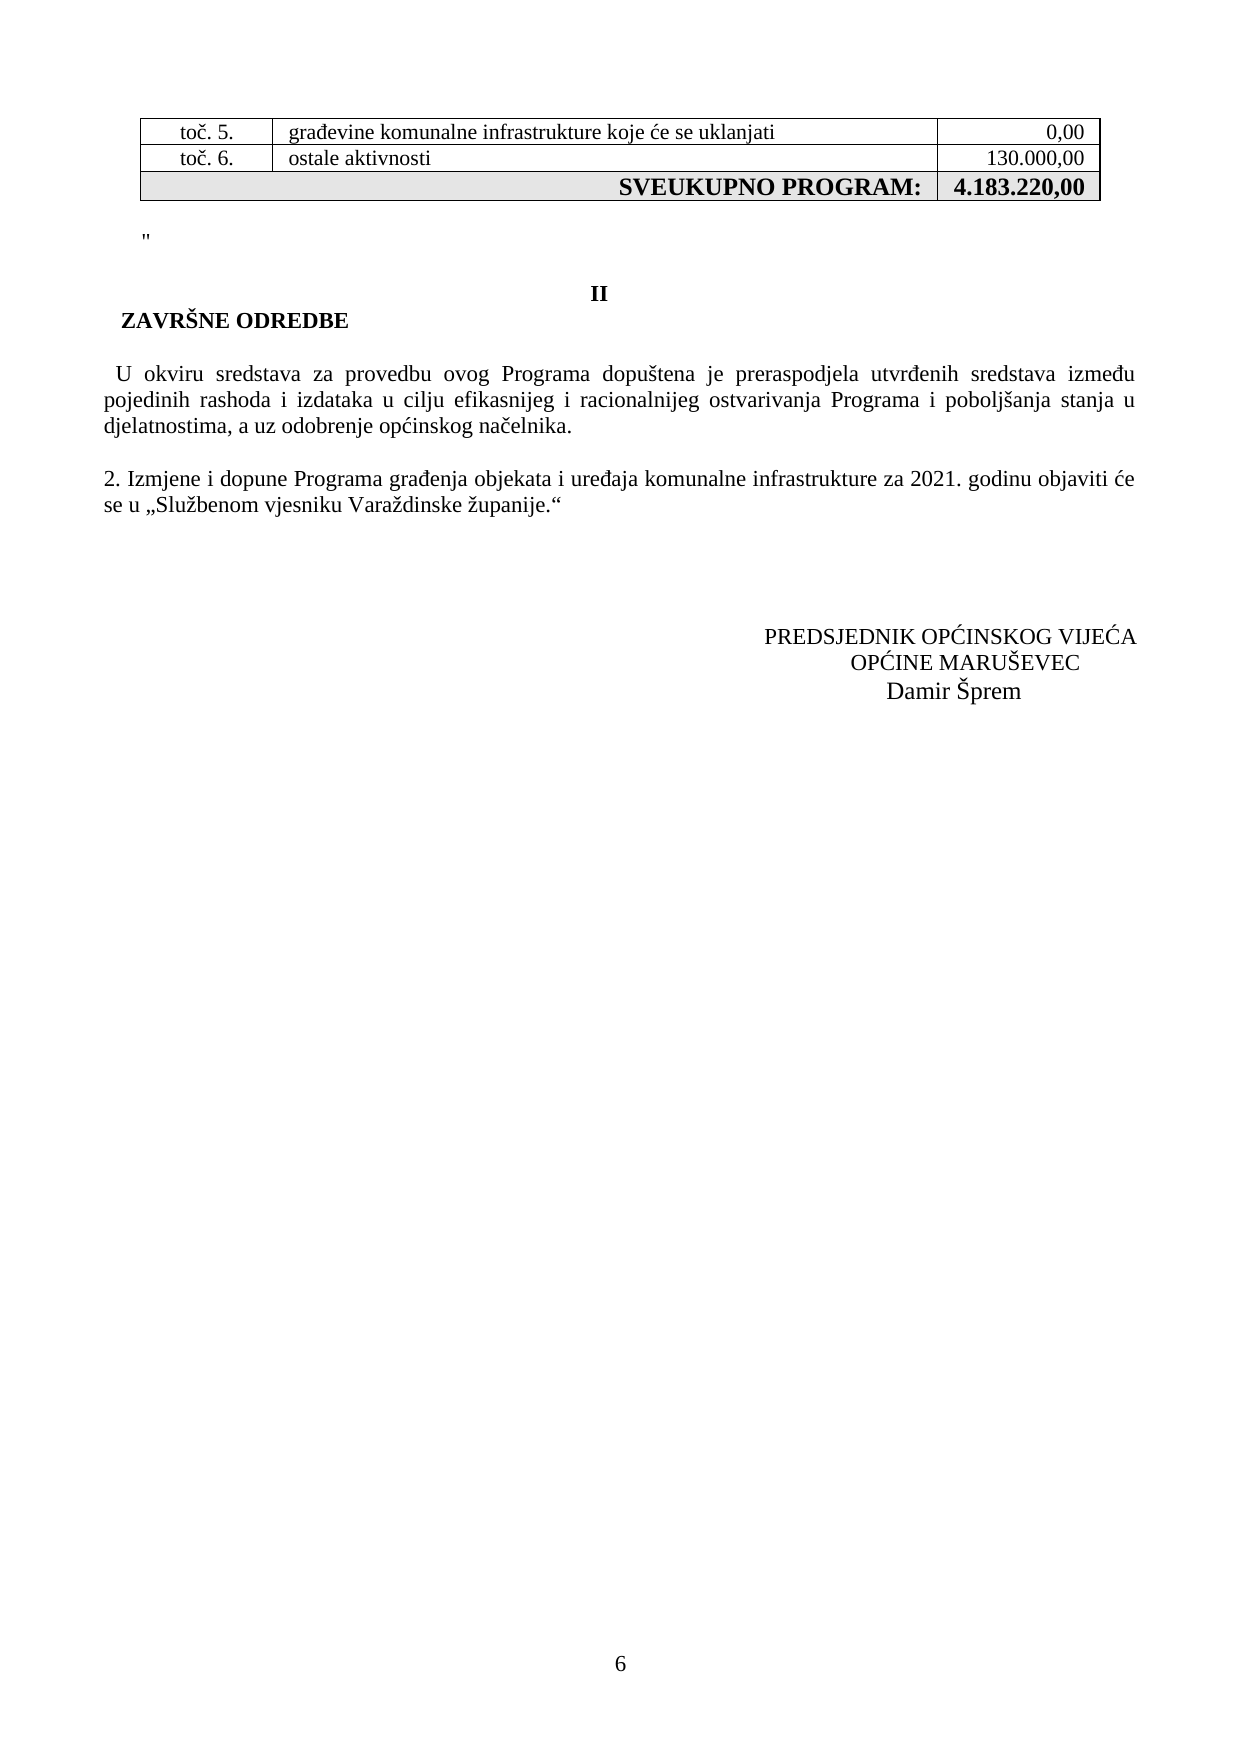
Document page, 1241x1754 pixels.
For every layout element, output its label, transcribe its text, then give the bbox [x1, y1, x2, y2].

text 2. Izmjene i dopune Programa građenja objekata i uređaja komunalne infrastrukture za 2021. godinu objaviti će se u „Službenom vjesniku Varaždinske županije.“ [103, 465, 1137, 518]
table_cell građevine komunalne infrastrukture koje će se uklanjati [273, 119, 937, 144]
text U okviru sredstava za provedbu ovog Programa dopuštena je preraspodjela utvrđenih sredstava između pojedinih rashoda i izdataka u cilju efikasnijeg i racionalnijeg ostvarivanja Programa i poboljšanja stanja u djelatnostima, a uz odobrenje općinskog načelnika. [103, 359, 1137, 439]
table_cell SVEUKUPNO PROGRAM: [141, 172, 937, 200]
text " [141, 228, 1137, 254]
table_cell 0,00 [938, 119, 1099, 144]
table_cell 130.000,00 [938, 145, 1099, 171]
table_cell 4.183.220,00 [938, 172, 1099, 200]
list II [178, 281, 1137, 307]
table_cell toč. 6. [141, 145, 272, 171]
text ZAVRŠNE ODREDBE [103, 307, 1137, 333]
table_cell toč. 5. [141, 119, 272, 144]
text PREDSJEDNIK OPĆINSKOG VIJEĆA [103, 623, 1137, 649]
text OPĆINE MARUŠEVEC [103, 649, 1137, 676]
table_cell ostale aktivnosti [273, 145, 937, 171]
text Damir Šprem [103, 676, 1137, 704]
